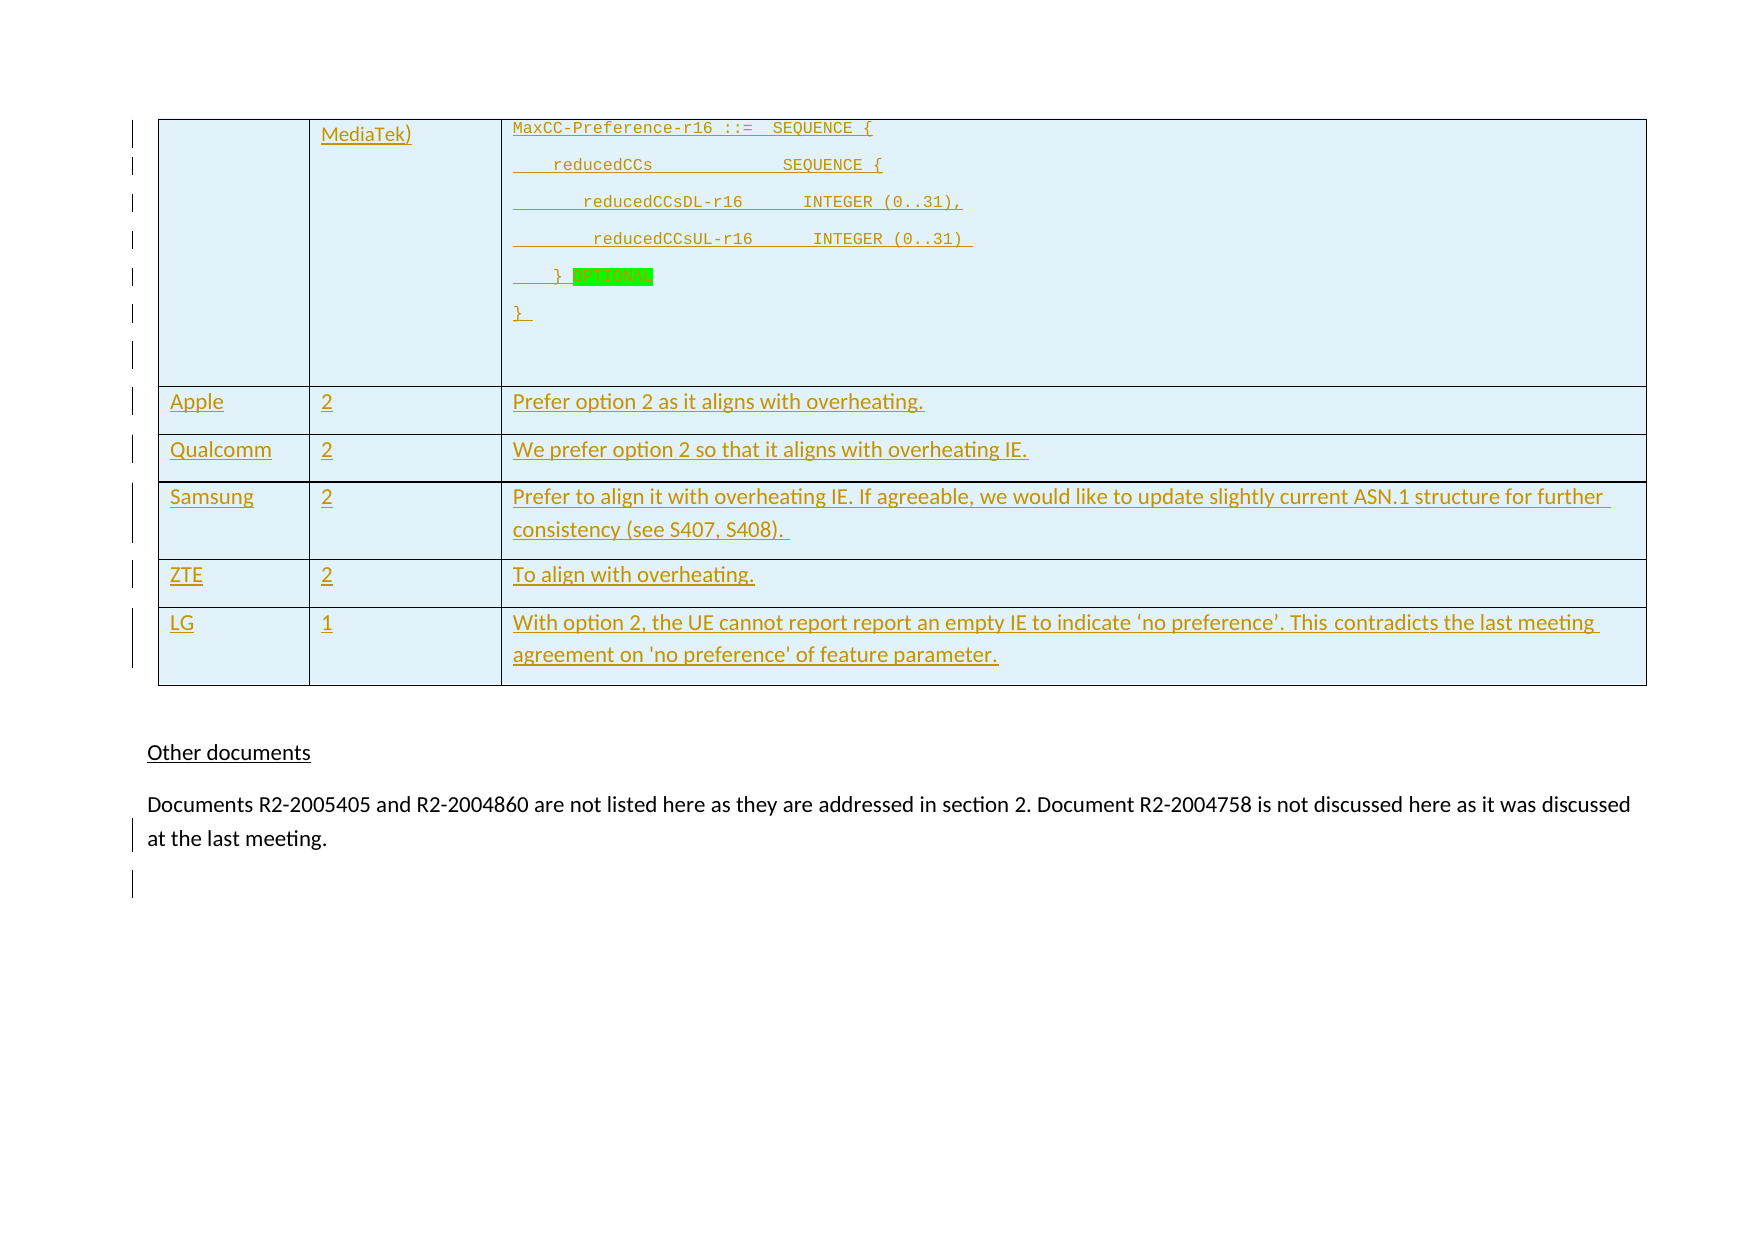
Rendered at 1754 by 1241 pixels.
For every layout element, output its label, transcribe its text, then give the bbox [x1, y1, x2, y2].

text Documents R2-2005405 and R2-2004860 are not listed here as they are addressed in section 2. Document R2-2004758 is not discussed here as it was discussed at the last meeting. [147, 790, 1635, 852]
subtitle Other documents [147, 738, 1635, 766]
